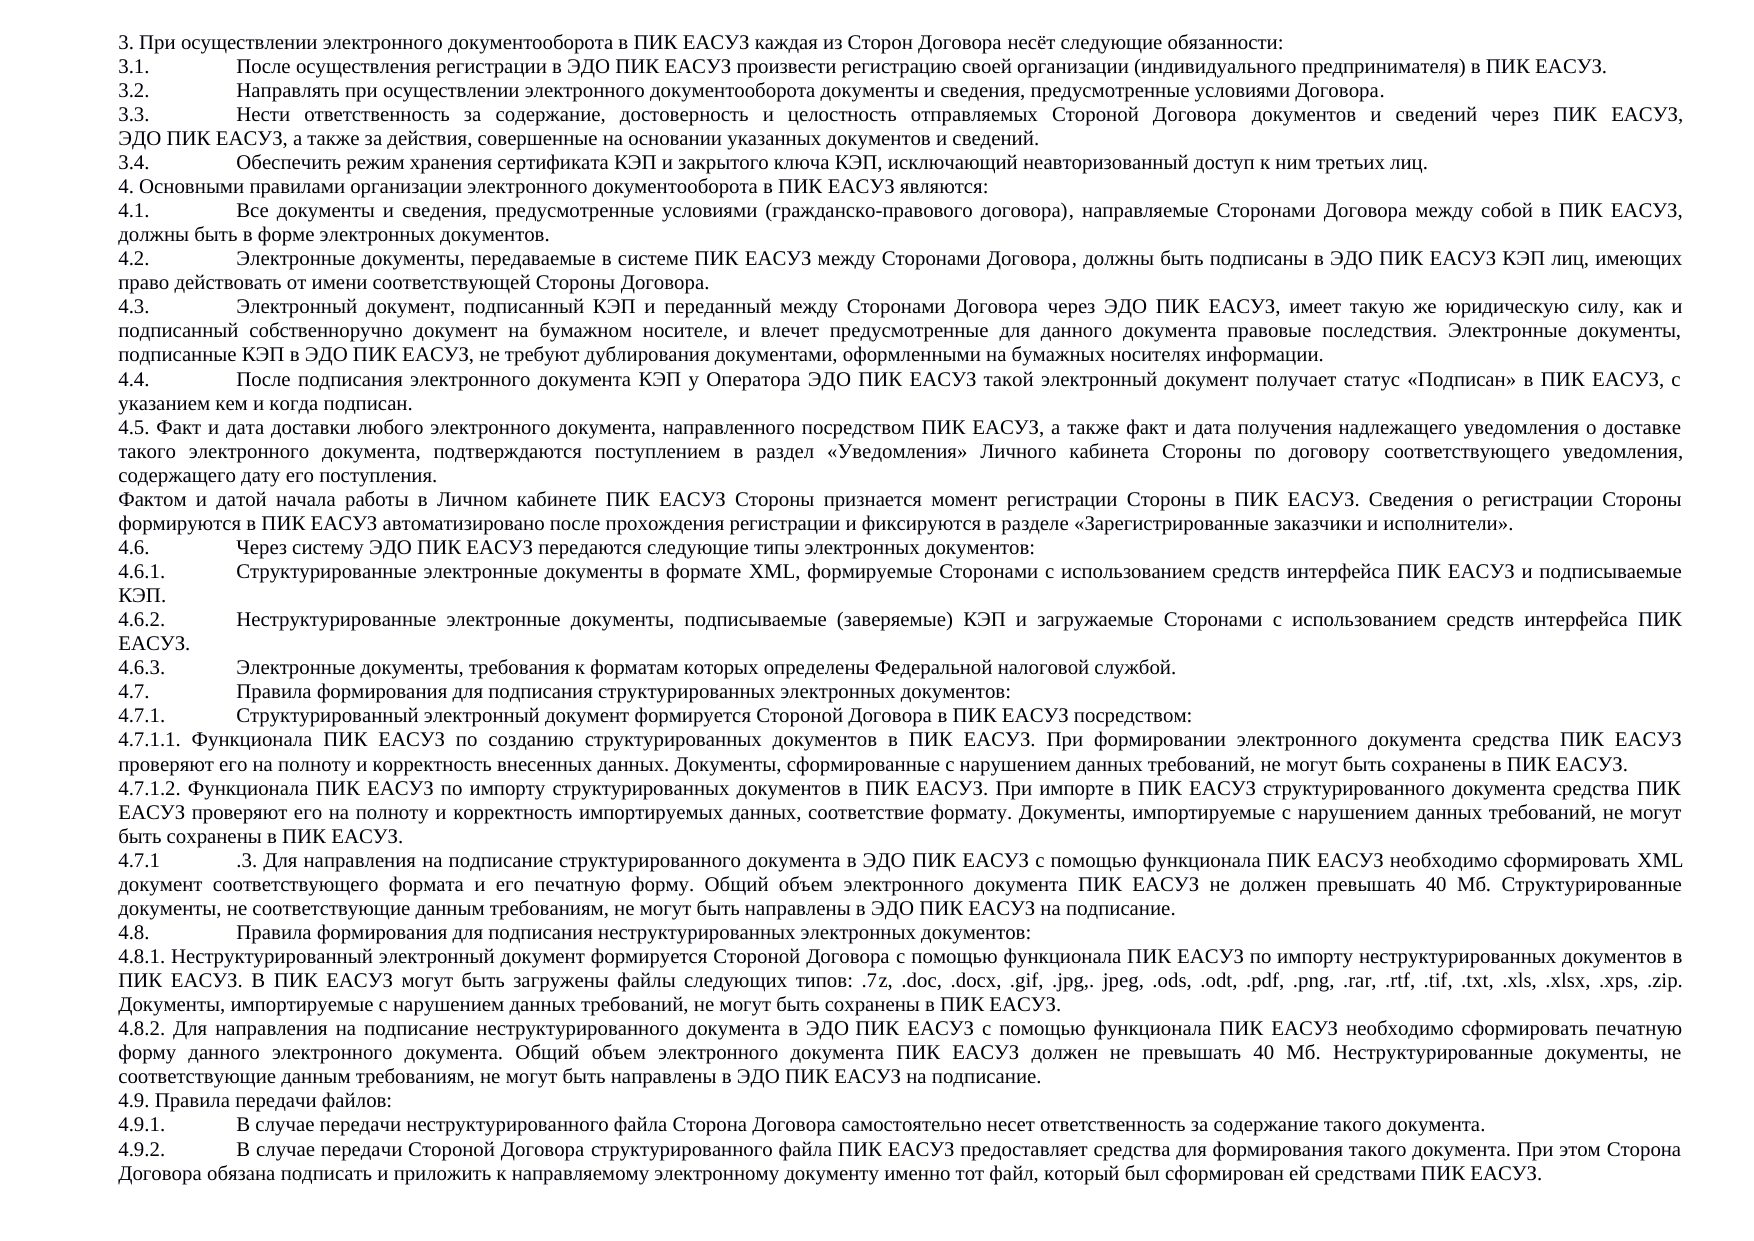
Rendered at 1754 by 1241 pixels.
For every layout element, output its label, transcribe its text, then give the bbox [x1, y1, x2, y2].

list 3.1. После осуществления регистрации в ЭДО ПИК ЕАСУЗ произвести регистрацию своей организации (индивидуального предпринимателя) в ПИК ЕАСУЗ. [118, 54, 1683, 78]
list 4.6.2. Неструктурированные электронные документы, подписываемые (заверяемые) КЭП и загружаемые Сторонами с использованием средств интерфейса ПИК ЕАСУЗ. [118, 607, 1683, 655]
list 4. Основными правилами организации электронного документооборота в ПИК ЕАСУЗ являются: [118, 174, 1683, 198]
list 3.3. Нести ответственность за содержание, достоверность и целостность отправляемых Стороной документов и сведений через ПИК ЕАСУЗ, ЭДО ПИК ЕАСУЗ, а также за действия, совершенные на основании указанных документов и сведений. [118, 102, 1683, 150]
list 4.2. Электронные документы, передаваемые в системе ПИК ЕАСУЗ между Сторонами , должны быть подписаны в ЭДО ПИК ЕАСУЗ КЭП лиц, имеющих право действовать от имени соответствующей Стороны . [118, 246, 1683, 294]
list 3. При осуществлении электронного документооборота в ПИК ЕАСУЗ каждая из Сторон несёт следующие обязанности: [118, 29, 1683, 54]
list 4.5. Факт и дата доставки любого электронного документа, направленного посредством ПИК ЕАСУЗ, а также факт и дата получения надлежащего уведомления о доставке такого электронного документа, подтверждаются поступлением в раздел «Уведомления» Личного кабинета Стороны по соответствующего уведомления, содержащего дату его поступления. [118, 414, 1683, 487]
list Фактом и датой начала работы в Личном кабинете ПИК ЕАСУЗ Стороны признается момент регистрации Стороны в ПИК ЕАСУЗ. Сведения о регистрации Стороны формируются в ПИК ЕАСУЗ автоматизировано после прохождения регистрации и фиксируются в разделе «Зарегистрированные заказчики и исполнители». [118, 487, 1683, 535]
list 4.6.1. Структурированные электронные документы в формате XML, формируемые Сторонами с использованием средств интерфейса ПИК ЕАСУЗ и подписываемые КЭП. [118, 559, 1683, 607]
list 4.8.1. Неструктурированный электронный документ формируется Стороной с помощью функционала ПИК ЕАСУЗ по импорту неструктурированных документов в ПИК ЕАСУЗ. В ПИК ЕАСУЗ могут быть загружены файлы следующих типов: .7z, .doc, .docx, .gif, .jpg,. jpeg, .ods, .odt, .pdf, .png, .rar, .rtf, .tif, .txt, .xls, .xlsx, .xps, .zip. Документы, импортируемые с нарушением данных требований, не могут быть сохранены в ПИК ЕАСУЗ. [118, 944, 1683, 1016]
list 4.6.3. Электронные документы, требования к форматам которых определены Федеральной налоговой службой. [118, 655, 1683, 679]
list 4.4. После подписания электронного документа КЭП у Оператора ЭДО ПИК ЕАСУЗ такой электронный документ получает статус «Подписан» в ПИК ЕАСУЗ, с указанием кем и когда подписан. [118, 366, 1683, 414]
list 4.7.1.1. Функционала ПИК ЕАСУЗ по созданию структурированных документов в ПИК ЕАСУЗ. При формировании электронного документа средства ПИК ЕАСУЗ проверяют его на полноту и корректность внесенных данных. Документы, сформированные с нарушением данных требований, не могут быть сохранены в ПИК ЕАСУЗ. [118, 727, 1683, 776]
list 4.7.1 .3. Для направления на подписание структурированного документа в ЭДО ПИК ЕАСУЗ с помощью функционала ПИК ЕАСУЗ необходимо сформировать XML документ соответствующего формата и его печатную форму. Общий объем электронного документа ПИК ЕАСУЗ не должен превышать 40 Мб. Структурированные документы, не соответствующие данным требованиям, не могут быть направлены в ЭДО ПИК ЕАСУЗ на подписание. [118, 848, 1683, 920]
list 3.2. Направлять при осуществлении электронного документооборота документы и сведения, предусмотренные условиями . [118, 78, 1683, 102]
list 4.7.1.2. Функционала ПИК ЕАСУЗ по импорту структурированных документов в ПИК ЕАСУЗ. При импорте в ПИК ЕАСУЗ структурированного документа средства ПИК ЕАСУЗ проверяют его на полноту и корректность импортируемых данных, соответствие формату. Документы, импортируемые с нарушением данных требований, не могут быть сохранены в ПИК ЕАСУЗ. [118, 776, 1683, 848]
list 4.6. Через систему ЭДО ПИК ЕАСУЗ передаются следующие типы электронных документов: [118, 535, 1683, 559]
list 4.7.1. Структурированный электронный документ формируется Стороной в ПИК ЕАСУЗ посредством: [118, 703, 1683, 727]
list 4.8. Правила формирования для подписания неструктурированных электронных документов: [118, 920, 1683, 944]
list 4.9. Правила передачи файлов: [118, 1088, 1683, 1112]
list 4.9.2. В случае передачи Стороной структурированного файла ПИК ЕАСУЗ предоставляет средства для формирования такого документа. При этом Сторона обязана подписать и приложить к направляемому электронному документу именно тот файл, который был сформирован ей средствами ПИК ЕАСУЗ. [118, 1136, 1683, 1184]
list 4.9.1. В случае передачи неструктурированного файла Сторона самостоятельно несет ответственность за содержание такого документа. [118, 1112, 1683, 1136]
list 4.8.2. Для направления на подписание неструктурированного документа в ЭДО ПИК ЕАСУЗ с помощью функционала ПИК ЕАСУЗ необходимо сформировать печатную форму данного электронного документа. Общий объем электронного документа ПИК ЕАСУЗ должен не превышать 40 Мб. Неструктурированные документы, не соответствующие данным требованиям, не могут быть направлены в ЭДО ПИК ЕАСУЗ на подписание. [118, 1016, 1683, 1088]
list 4.3. Электронный документ, подписанный КЭП и переданный между Сторонами через ЭДО ПИК ЕАСУЗ, имеет такую же юридическую силу, как и подписанный собственноручно документ на бумажном носителе, и влечет предусмотренные для данного документа правовые последствия. Электронные документы, подписанные КЭП в ЭДО ПИК ЕАСУЗ, не требуют дублирования документами, оформленными на бумажных носителях информации. [118, 294, 1683, 366]
list 4.7. Правила формирования для подписания структурированных электронных документов: [118, 679, 1683, 703]
list 4.1. Все документы и сведения, предусмотренные условиями , направляемые Сторонами между собой в ПИК ЕАСУЗ, должны быть в форме электронных документов. [118, 198, 1683, 246]
list 3.4. Обеспечить режим хранения сертификата КЭП и закрытого ключа КЭП, исключающий неавторизованный доступ к ним третьих лиц. [118, 150, 1683, 174]
